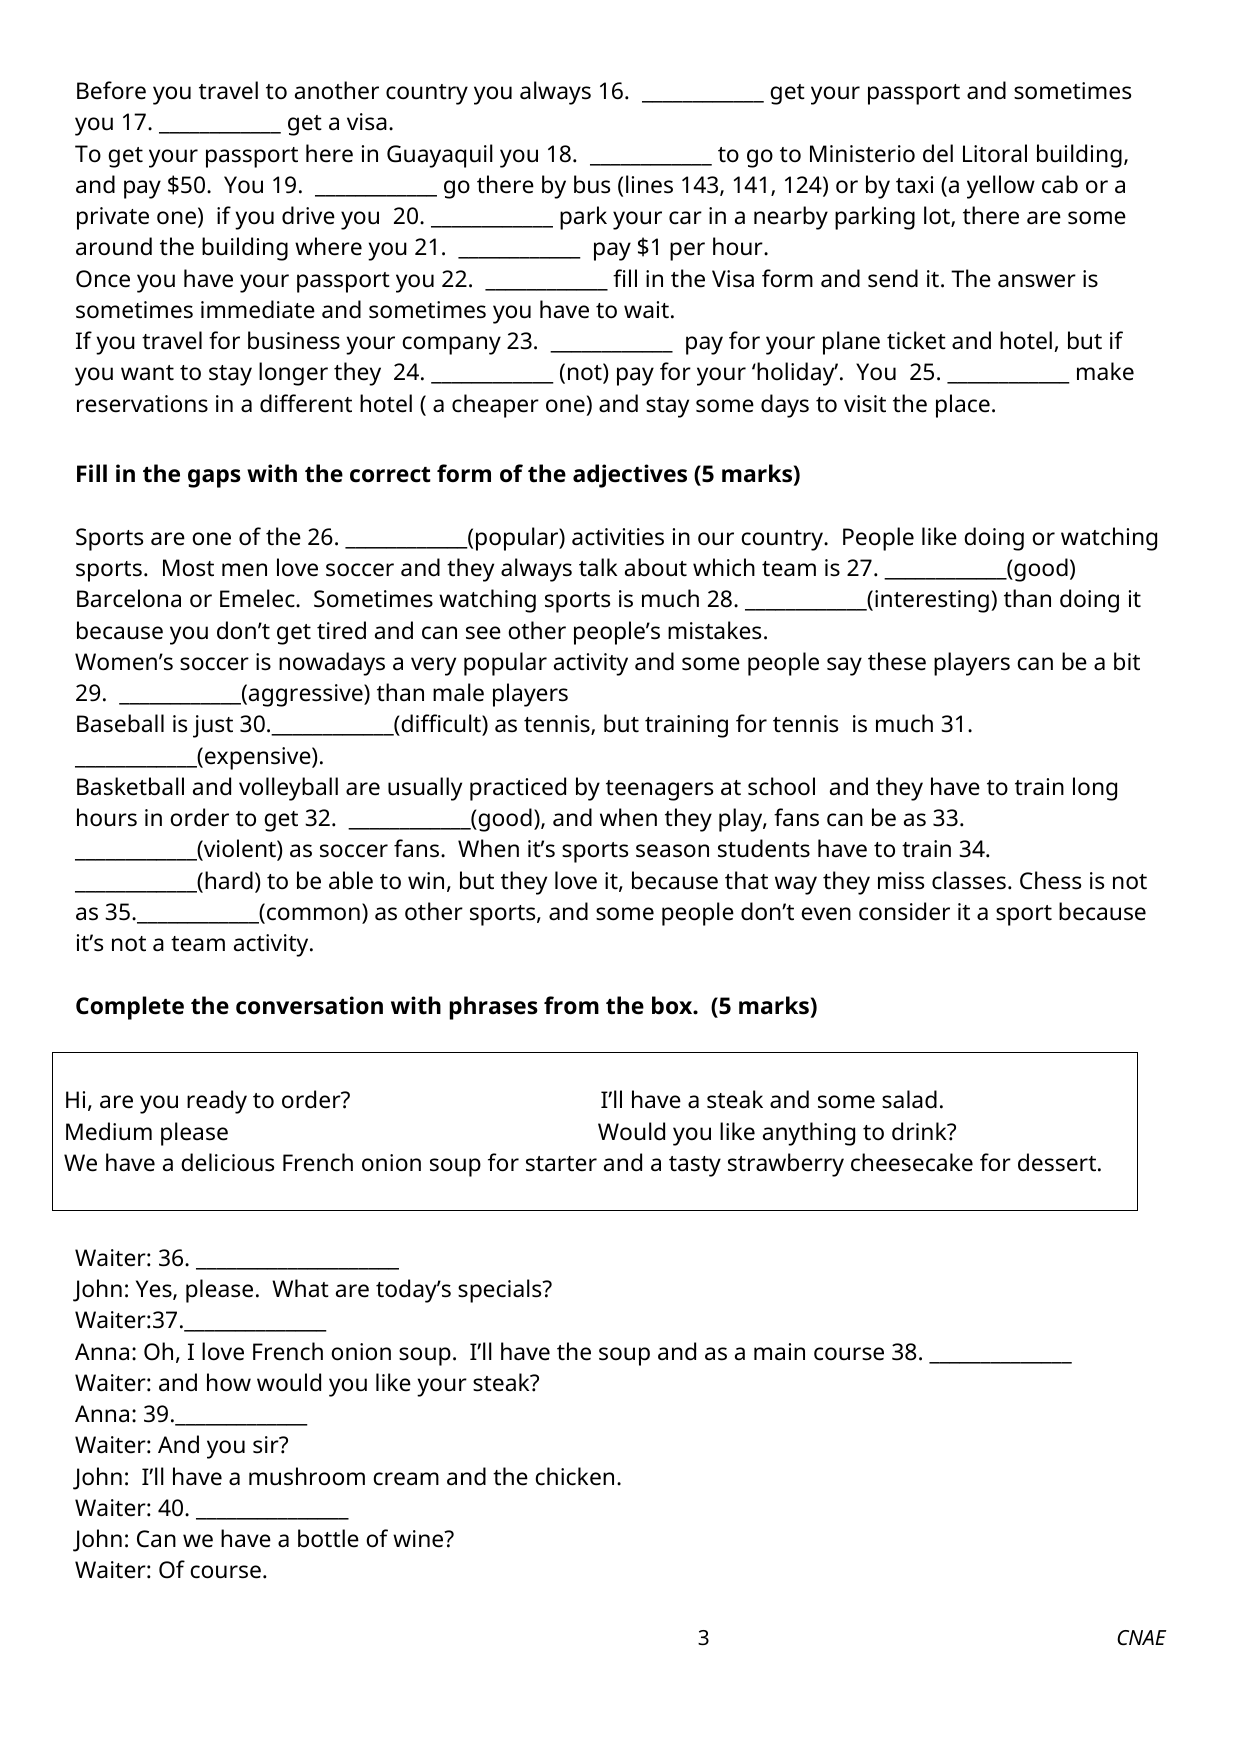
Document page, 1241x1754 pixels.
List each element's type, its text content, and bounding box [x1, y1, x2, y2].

text John: Can we have a bottle of wine? [75, 1523, 1165, 1554]
text Anna: 39._____________ [75, 1398, 1165, 1429]
text Basketball and volleyball are usually practiced by teenagers at school and they have to train long hours in order to get 32. ____________(good), and when they play, fans can be as 33. ____________(violent) as soccer fans. When it’s sports season students have to train 34. ____________(hard) to be able to win, but they love it, because that way they miss classes. Chess is not as 35.____________(common) as other sports, and some people don’t even consider it a sport because it’s not a team activity. [75, 771, 1165, 958]
text Before you travel to another country you always 16. ____________ get your passport and sometimes you 17. ____________ get a visa. [75, 75, 1165, 137]
text Once you have your passport you 22. ____________ fill in the Visa form and send it. The answer is sometimes immediate and sometimes you have to wait. [75, 262, 1165, 325]
text John: Yes, please. What are today’s specials? [75, 1273, 1165, 1304]
text Waiter: and how would you like your steak? [75, 1367, 1165, 1398]
text John: I’ll have a mushroom cream and the chicken. [75, 1461, 1165, 1492]
text Waiter: 36. ____________________ [75, 1242, 1165, 1273]
text Women’s soccer is nowadays a very popular activity and some people say these players can be a bit 29. ____________(aggressive) than male players [75, 646, 1165, 708]
text Fill in the gaps with the correct form of the adjectives (5 marks) [75, 458, 1165, 490]
text Waiter: 40. _______________ [75, 1492, 1165, 1523]
table_header Hi, are you ready to order? I’ll have a steak and some salad. Medium please Would you like anything to drink? We have a delicious French onion soup for starter and a tasty strawberry cheesecake for dessert. [53, 1053, 1137, 1209]
text Sports are one of the 26. ____________(popular) activities in our country. People like doing or watching sports. Most men love soccer and they always talk about which team is 27. ____________(good) Barcelona or Emelec. Sometimes watching sports is much 28. ____________(interesting) than doing it because you don’t get tired and can see other people’s mistakes. [75, 521, 1165, 646]
text Waiter: And you sir? [75, 1429, 1165, 1461]
text Waiter:37.______________ [75, 1304, 1165, 1336]
text Waiter: Of course. [75, 1554, 1165, 1586]
text If you travel for business your company 23. ____________ pay for your plane ticket and hotel, but if you want to stay longer they 24. ____________ (not) pay for your ‘holiday’. You 25. ____________ make reservations in a different hotel ( a cheaper one) and stay some days to visit the place. [75, 325, 1165, 419]
text Baseball is just 30.____________(difficult) as tennis, but training for tennis is much 31. ____________(expensive). [75, 708, 1165, 771]
text Anna: Oh, I love French onion soup. I’ll have the soup and as a main course 38. ______________ [75, 1336, 1165, 1367]
text Complete the conversation with phrases from the box. (5 marks) [75, 990, 1165, 1021]
text To get your passport here in Guayaquil you 18. ____________ to go to Ministerio del Litoral building, and pay $50. You 19. ____________ go there by bus (lines 143, 141, 124) or by taxi (a yellow cab or a private one) if you drive you 20. ____________ park your car in a nearby parking lot, there are some around the building where you 21. ____________ pay $1 per hour. [75, 137, 1165, 262]
